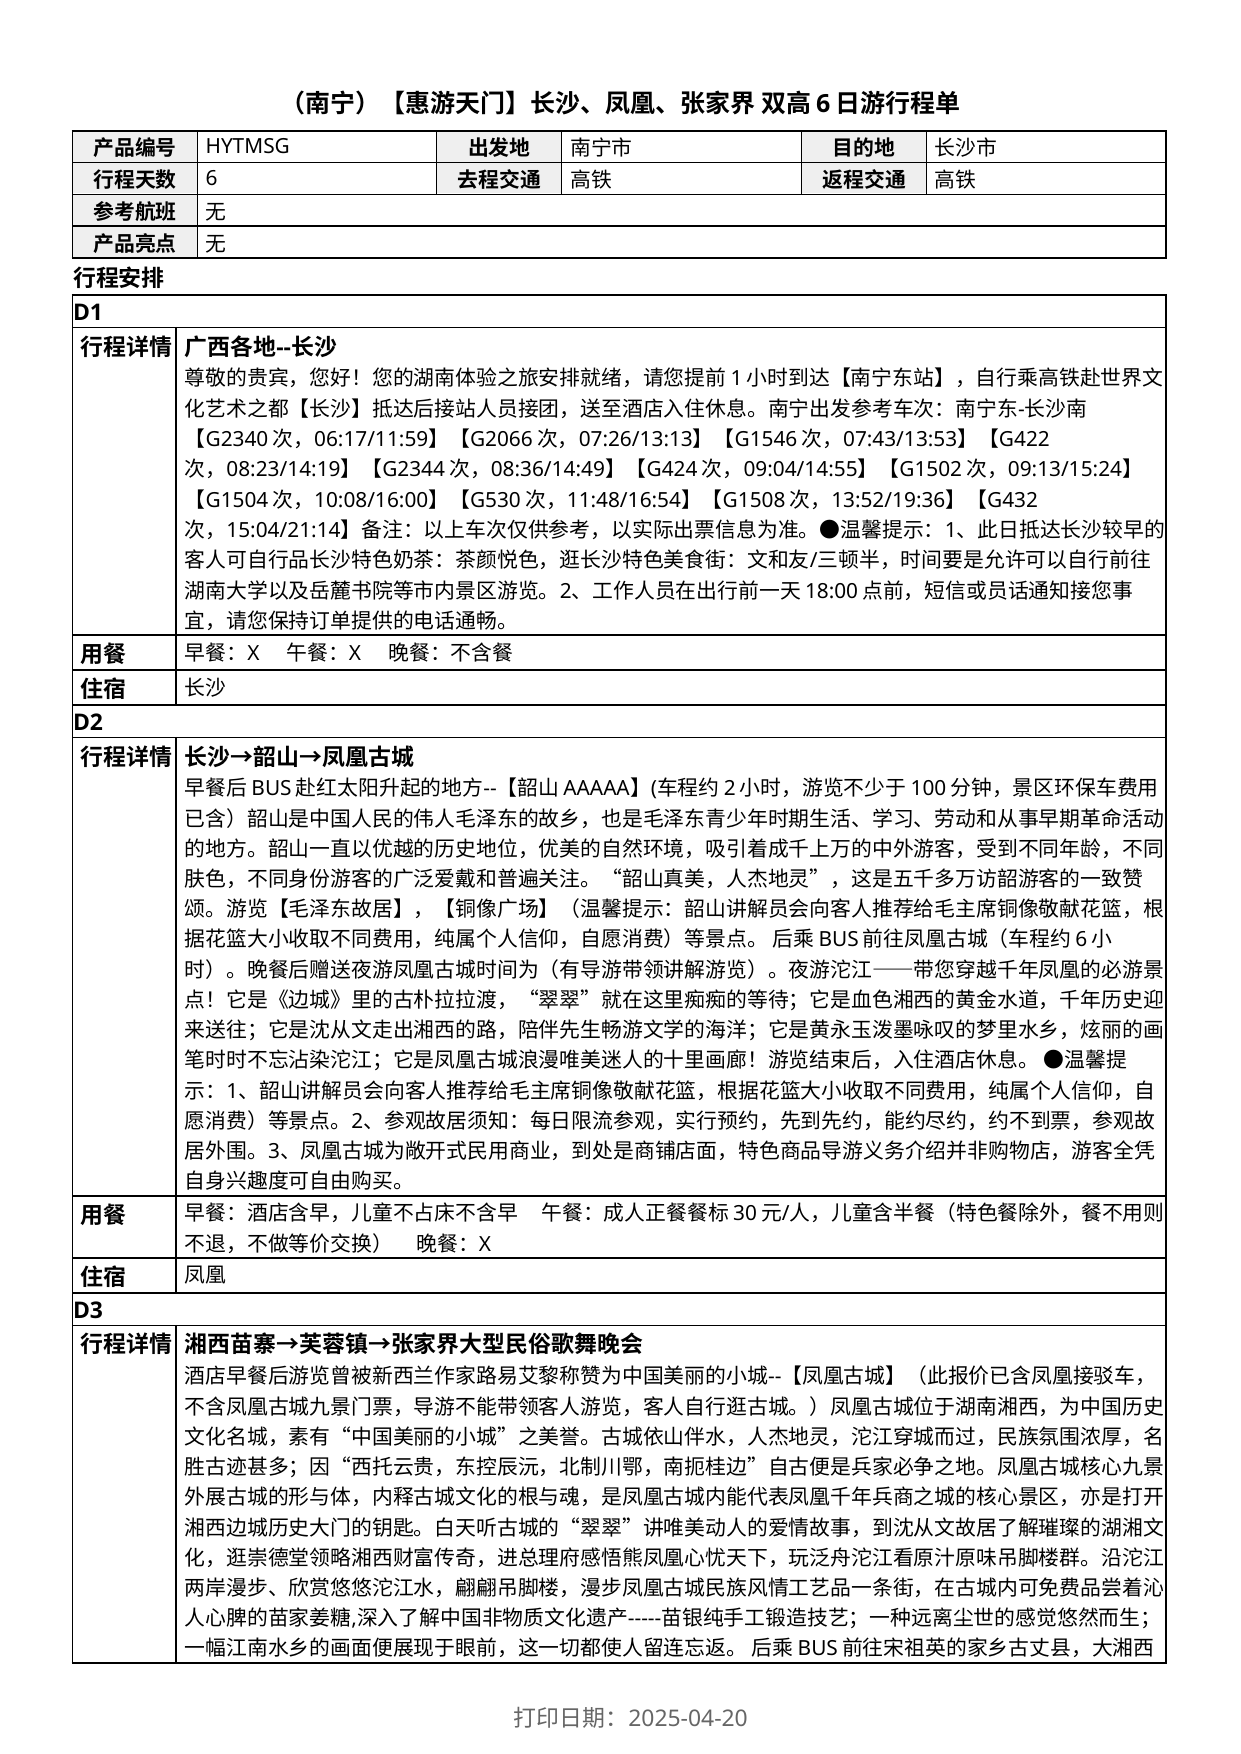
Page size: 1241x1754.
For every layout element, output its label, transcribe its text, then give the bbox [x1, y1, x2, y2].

table_cell 高铁 [562, 163, 801, 193]
table_header 长沙市 [927, 132, 1165, 162]
table_header 南宁市 [562, 132, 801, 162]
table_cell 行程天数 [73, 163, 197, 193]
table_header 出发地 [437, 132, 561, 162]
table_cell 参考航班 [73, 195, 197, 225]
table_header 产品编号 [73, 132, 197, 162]
text 行程安排 [73, 260, 1167, 293]
table_cell 行程详情 [73, 738, 175, 1195]
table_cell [177, 1326, 1165, 1662]
table_cell 长沙 [177, 671, 1165, 704]
table_cell 行程详情 [73, 328, 175, 634]
text （南宁）【惠游天门】长沙、凤凰、张家界 双高6日游行程单 [73, 83, 1167, 119]
table_cell 无 [198, 195, 1165, 225]
table_cell 行程详情 [73, 1326, 175, 1662]
table_cell 无 [198, 227, 1165, 257]
table_cell 去程交通 [437, 163, 561, 193]
table_cell 6 [198, 163, 436, 193]
table_cell 凤凰 [177, 1259, 1165, 1292]
table_cell 广西各地--长沙 尊敬的贵宾，您好！您的湖南体验之旅安排就绪，请您提前1小时到达【南宁东站】，自行乘高铁赴世界文化艺术之都【长沙】抵达后接站人员接团，送至酒店入住休息。 [177, 328, 1165, 634]
table_cell 高铁 [927, 163, 1165, 193]
table_cell 用餐 [73, 636, 175, 669]
table_cell 长沙→韶山→凤凰古城 早餐后BUS赴红太阳升起的地方--【韶山AAAAA】(车程约2小时，游览不少于100分钟，景区环保车费用已含）韶山是中国人民的伟人毛泽东的故乡，也是毛泽东青少年时期生活、学习、劳动和从事早期革命活动的地方。韶山一直以优越的历史地位，优美的自然环境，吸引着成千上万的中外游客，受到不同年龄，不同肤色，不同身份游客的广泛爱戴和普遍关注。“韶山真美，人杰地灵”，这是五千多万访韶游客的一致赞颂。 [177, 738, 1165, 1195]
table_header 目的地 [802, 132, 926, 162]
table_cell 产品亮点 [73, 227, 197, 257]
table_cell D3 [73, 1294, 1165, 1325]
table_header HYTMSG [198, 132, 436, 162]
table_cell 早餐：酒店含早，儿童不占床不含早 午餐：成人正餐餐标30元/人，儿童含半餐（特色餐除外，餐不用则不退，不做等价交换） 晚餐：X [177, 1197, 1165, 1257]
table_cell 住宿 [73, 671, 175, 704]
table_cell 住宿 [73, 1259, 175, 1292]
table_cell 早餐：X 午餐：X 晚餐：不含餐 [177, 636, 1165, 669]
table_cell D2 [73, 706, 1165, 737]
table_cell 用餐 [73, 1197, 175, 1257]
table_cell 返程交通 [802, 163, 926, 193]
table_header D1 [73, 296, 1165, 327]
